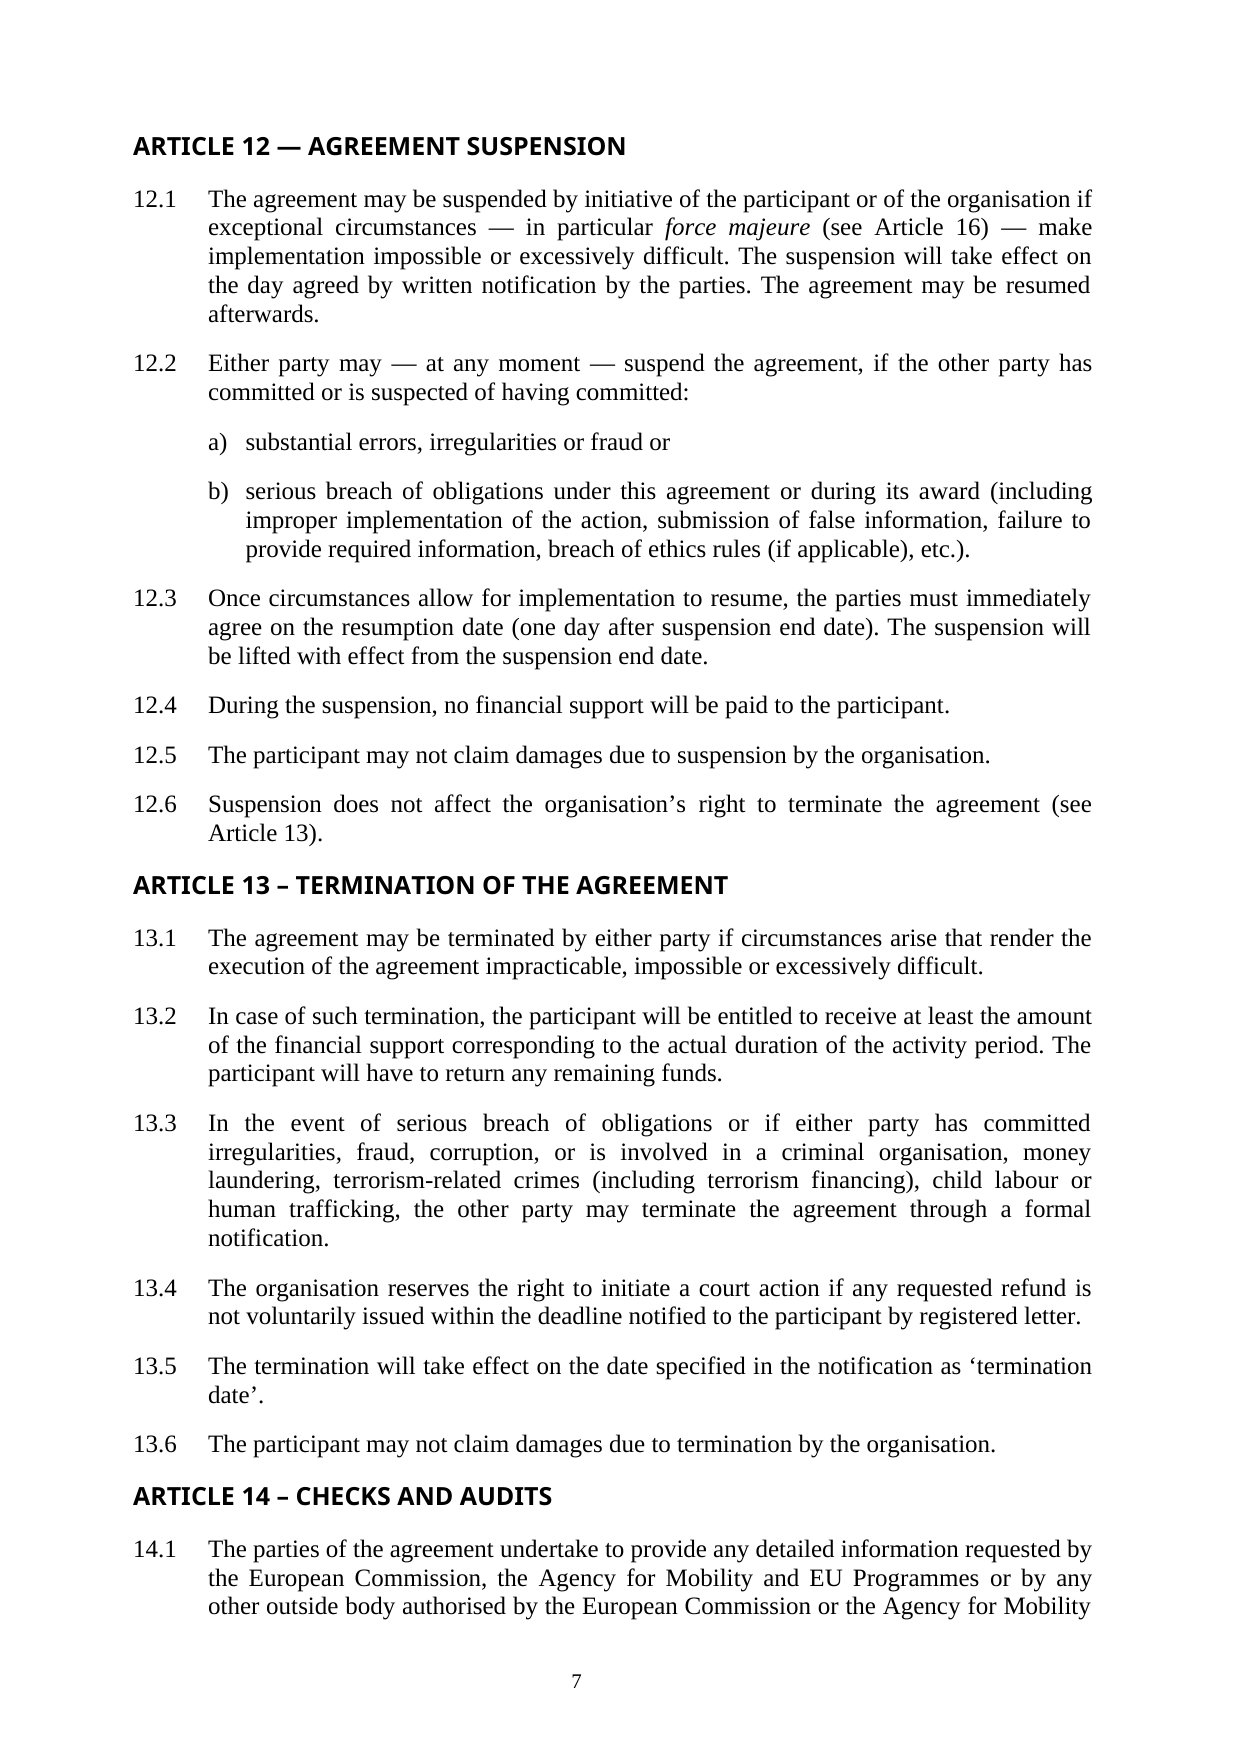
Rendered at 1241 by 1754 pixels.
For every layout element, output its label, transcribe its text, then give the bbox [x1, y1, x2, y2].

text 12.5 The participant may not claim damages due to suspension by the organisation. [133, 740, 1092, 769]
list serious breach of obligations under this agreement or during its award (including improper implementation of the action, submission of false information, failure to provide required information, breach of ethics rules (if applicable), etc.). [208, 476, 1092, 562]
text 12.2 Either party may — at any moment — suspend the agreement, if the other party has committed or is suspected of having committed: [133, 348, 1092, 406]
text 12.4 During the suspension, no financial support will be paid to the participant. [133, 690, 1092, 719]
text 13.1 The agreement may be terminated by either party if circumstances arise that render the execution of the agreement impracticable, impossible or excessively difficult. [133, 923, 1092, 980]
subtitle ARTICLE 13 – TERMINATION OF THE AGREEMENT [133, 868, 1092, 902]
text 13.3 In the event of serious breach of obligations or if either party has committed irregularities, fraud, corruption, or is involved in a criminal organisation, money laundering, terrorism-related crimes (including terrorism financing), child labour or human trafficking, the other party may terminate the agreement through a formal notification. [133, 1108, 1092, 1252]
subtitle ARTICLE 14 – CHECKS AND AUDITS [133, 1479, 1092, 1513]
list substantial errors, irregularities or fraud or [208, 427, 1092, 455]
text 13.4 The organisation reserves the right to initiate a court action if any requested refund is not voluntarily issued within the deadline notified to the participant by registered letter. [133, 1273, 1092, 1330]
text 13.5 The termination will take effect on the date specified in the notification as ‘termination date’. [133, 1351, 1092, 1408]
text 12.1 The agreement may be suspended by initiative of the participant or of the organisation if exceptional circumstances — in particular force majeure (see Article 16) — make implementation impossible or excessively difficult. The suspension will take effect on the day agreed by written notification by the parties. The agreement may be resumed afterwards. [133, 184, 1092, 327]
text 13.2 In case of such termination, the participant will be entitled to receive at least the amount of the financial support corresponding to the actual duration of the activity period. The participant will have to return any remaining funds. [133, 1001, 1092, 1087]
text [133, 1534, 1092, 1620]
text 12.3 Once circumstances allow for implementation to resume, the parties must immediately agree on the resumption date (one day after suspension end date). The suspension will be lifted with effect from the suspension end date. [133, 583, 1092, 669]
subtitle ARTICLE 12 — AGREEMENT SUSPENSION [133, 129, 1092, 163]
text 13.6 The participant may not claim damages due to termination by the organisation. [133, 1429, 1092, 1458]
text 12.6 Suspension does not affect the organisation’s right to terminate the agreement (see Article 13). [133, 789, 1092, 847]
